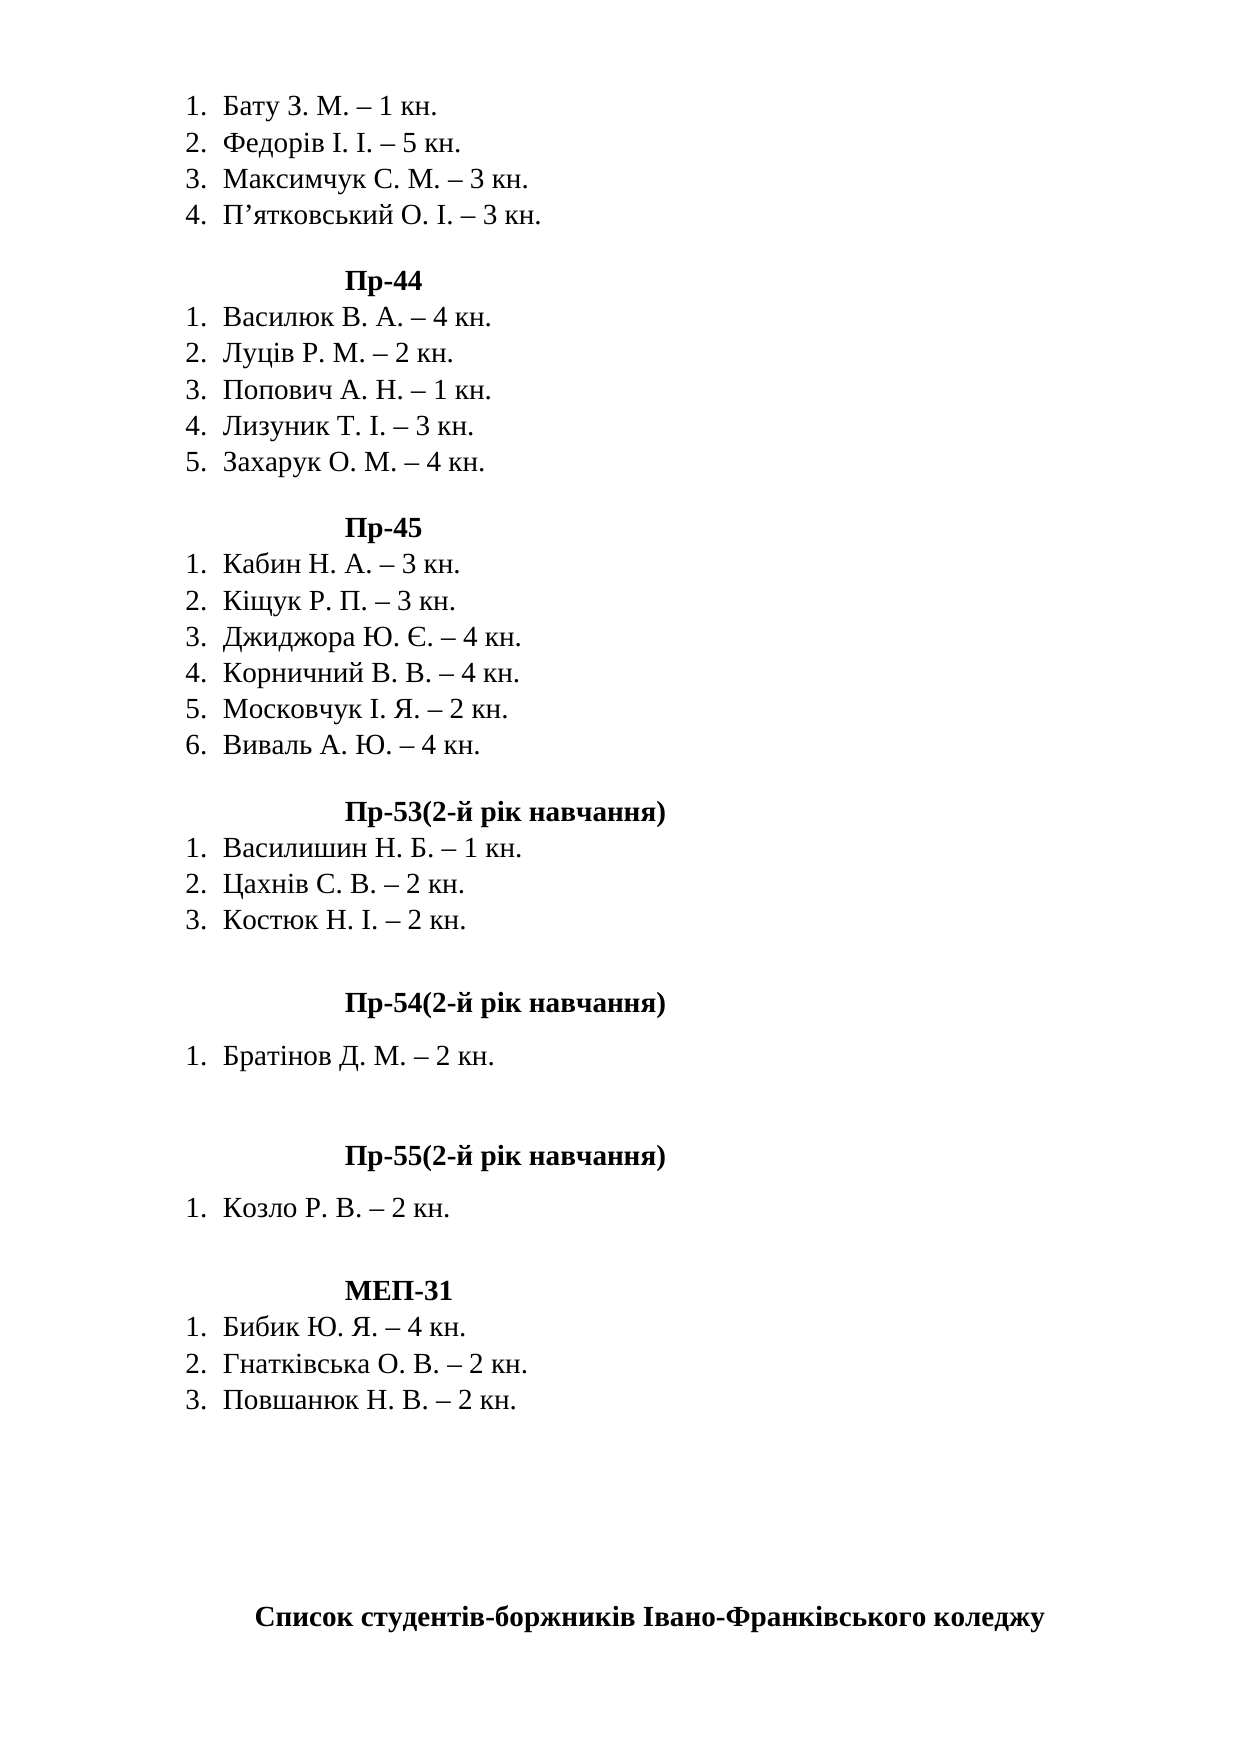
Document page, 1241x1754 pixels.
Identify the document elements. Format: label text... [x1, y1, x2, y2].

list Бату З. М. – 1 кн. [185, 88, 1152, 122]
list Захарук О. М. – 4 кн. [185, 444, 1152, 478]
text Пр-55(2-й рік навчання) [148, 1138, 1152, 1171]
list Цахнів С. В. – 2 кн. [185, 866, 1152, 899]
list Кабин Н. А. – 3 кн. [185, 547, 1152, 580]
list Василишин Н. Б. – 1 кн. [185, 830, 1152, 863]
list Повшанюк Н. В. – 2 кн. [185, 1382, 1152, 1415]
text Пр-54(2-й рік навчання) [148, 985, 1152, 1019]
text МЕП-31 [148, 1273, 1152, 1307]
list Кіщук Р. П. – 3 кн. [185, 583, 1152, 616]
list Луців Р. М. – 2 кн. [185, 336, 1152, 369]
list Московчук І. Я. – 2 кн. [185, 691, 1152, 725]
list Лизуник Т. І. – 3 кн. [185, 408, 1152, 441]
text Список студентів-боржників Івано-Франківського коледжу [148, 1599, 1152, 1632]
list Гнатківська О. В. – 2 кн. [185, 1346, 1152, 1379]
list Козло Р. В. – 2 кн. [185, 1190, 1152, 1224]
text Пр-44 [148, 263, 1152, 297]
list Попович А. Н. – 1 кн. [185, 372, 1152, 405]
list Максимчук С. М. – 3 кн. [185, 161, 1152, 194]
list Василюк В. А. – 4 кн. [185, 299, 1152, 333]
list Братінов Д. М. – 2 кн. [185, 1038, 1152, 1071]
list Корничний В. В. – 4 кн. [185, 655, 1152, 688]
list Виваль А. Ю. – 4 кн. [185, 727, 1152, 761]
list Бибик Ю. Я. – 4 кн. [185, 1309, 1152, 1343]
list Федорів І. І. – 5 кн. [185, 125, 1152, 158]
list Джиджора Ю. Є. – 4 кн. [185, 619, 1152, 652]
text Пр-45 [148, 510, 1152, 544]
text Пр-53(2-й рік навчання) [148, 794, 1152, 827]
list Костюк Н. І. – 2 кн. [185, 902, 1152, 936]
list П’ятковський О. І. – 3 кн. [185, 197, 1152, 231]
